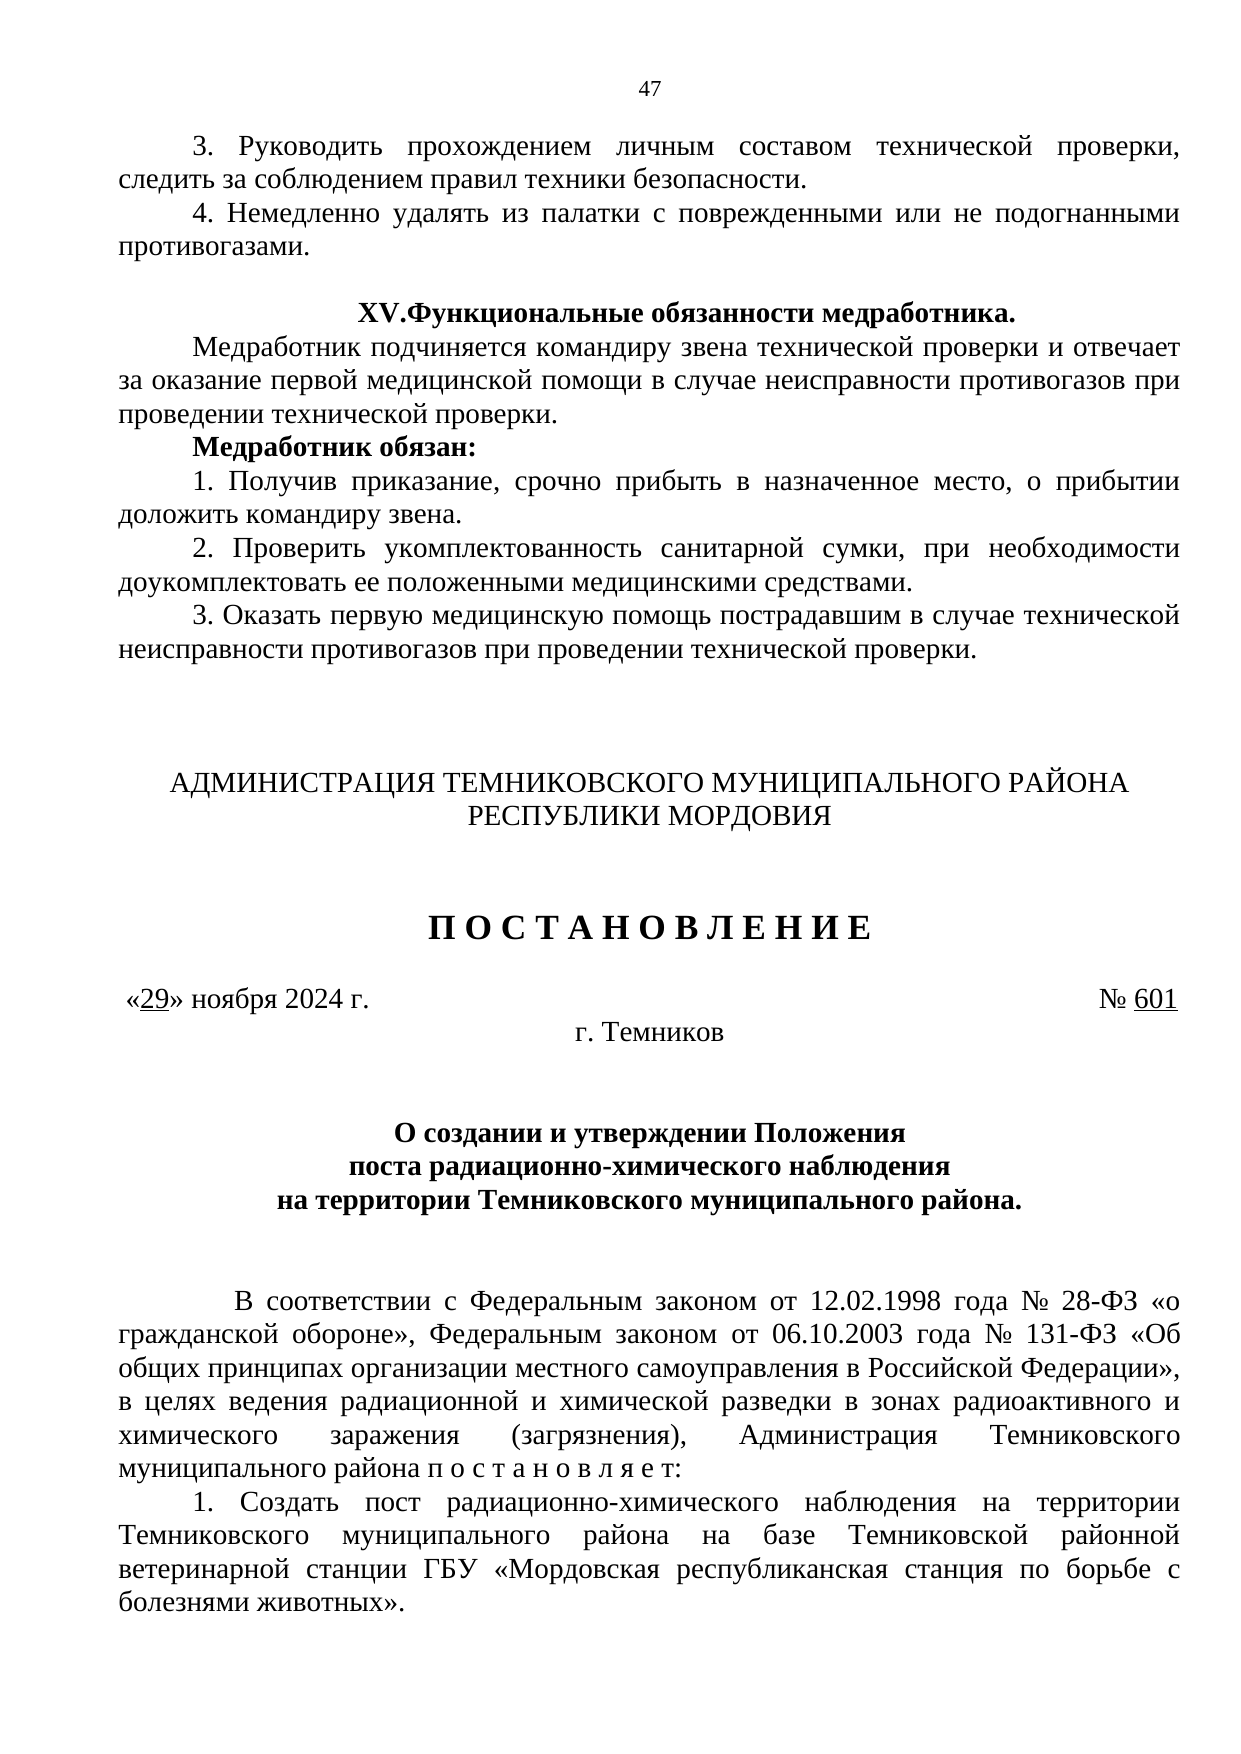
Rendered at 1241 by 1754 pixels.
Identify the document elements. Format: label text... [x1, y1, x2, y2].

text 3. Руководить прохождением личным составом технической проверки, следить за соблюдением правил техники безопасности. [118, 128, 1181, 195]
text на территории Темниковского муниципального района. [118, 1182, 1181, 1216]
text 1. Получив приказание, срочно прибыть в назначенное место, о прибытии доложить командиру звена. [118, 463, 1181, 530]
text 1. Создать пост радиационно-химического наблюдения на территории Темниковского муниципального района на базе Темниковской районной ветеринарной станции ГБУ «Мордовская республиканская станция по борьбе с болезнями животных». [118, 1484, 1181, 1618]
text «29» ноября 2024 г. № 601 [118, 981, 1181, 1014]
text поста радиационно-химического наблюдения [118, 1148, 1181, 1182]
text В соответствии с Федеральным законом от 12.02.1998 года № 28-ФЗ «о гражданской обороне», Федеральным законом от 06.10.2003 года № 131-ФЗ «Об общих принципах организации местного самоуправления в Российской Федерации», в целях ведения радиационной и химической разведки в зонах радиоактивного и химического заражения (загрязнения), Администрация Темниковского муниципального района п о с т а н о в л я е т: [118, 1283, 1181, 1484]
text 4. Немедленно удалять из палатки с поврежденными или не подогнанными противогазами. [118, 195, 1181, 262]
text г. Темников [118, 1014, 1181, 1048]
text Медработник подчиняется командиру звена технической проверки и отвечает за оказание первой медицинской помощи в случае неисправности противогазов при проведении технической проверки. [118, 329, 1181, 429]
text 3. Оказать первую медицинскую помощь пострадавшим в случае технической неисправности противогазов при проведении технической проверки. [118, 597, 1181, 664]
text 2. Проверить укомплектованность санитарной сумки, при необходимости доукомплектовать ее положенными медицинскими средствами. [118, 530, 1181, 597]
text РЕСПУБЛИКИ МОРДОВИЯ [118, 798, 1181, 832]
text XV.Функциональные обязанности медработника. [118, 295, 1181, 329]
text О создании и утверждении Положения [118, 1115, 1181, 1148]
text АДМИНИСТРАЦИЯ ТЕМНИКОВСКОГО МУНИЦИПАЛЬНОГО РАЙОНА [118, 765, 1181, 798]
text Медработник обязан: [118, 429, 1181, 463]
text П О С Т А Н О В Л Е Н И Е [118, 906, 1181, 947]
